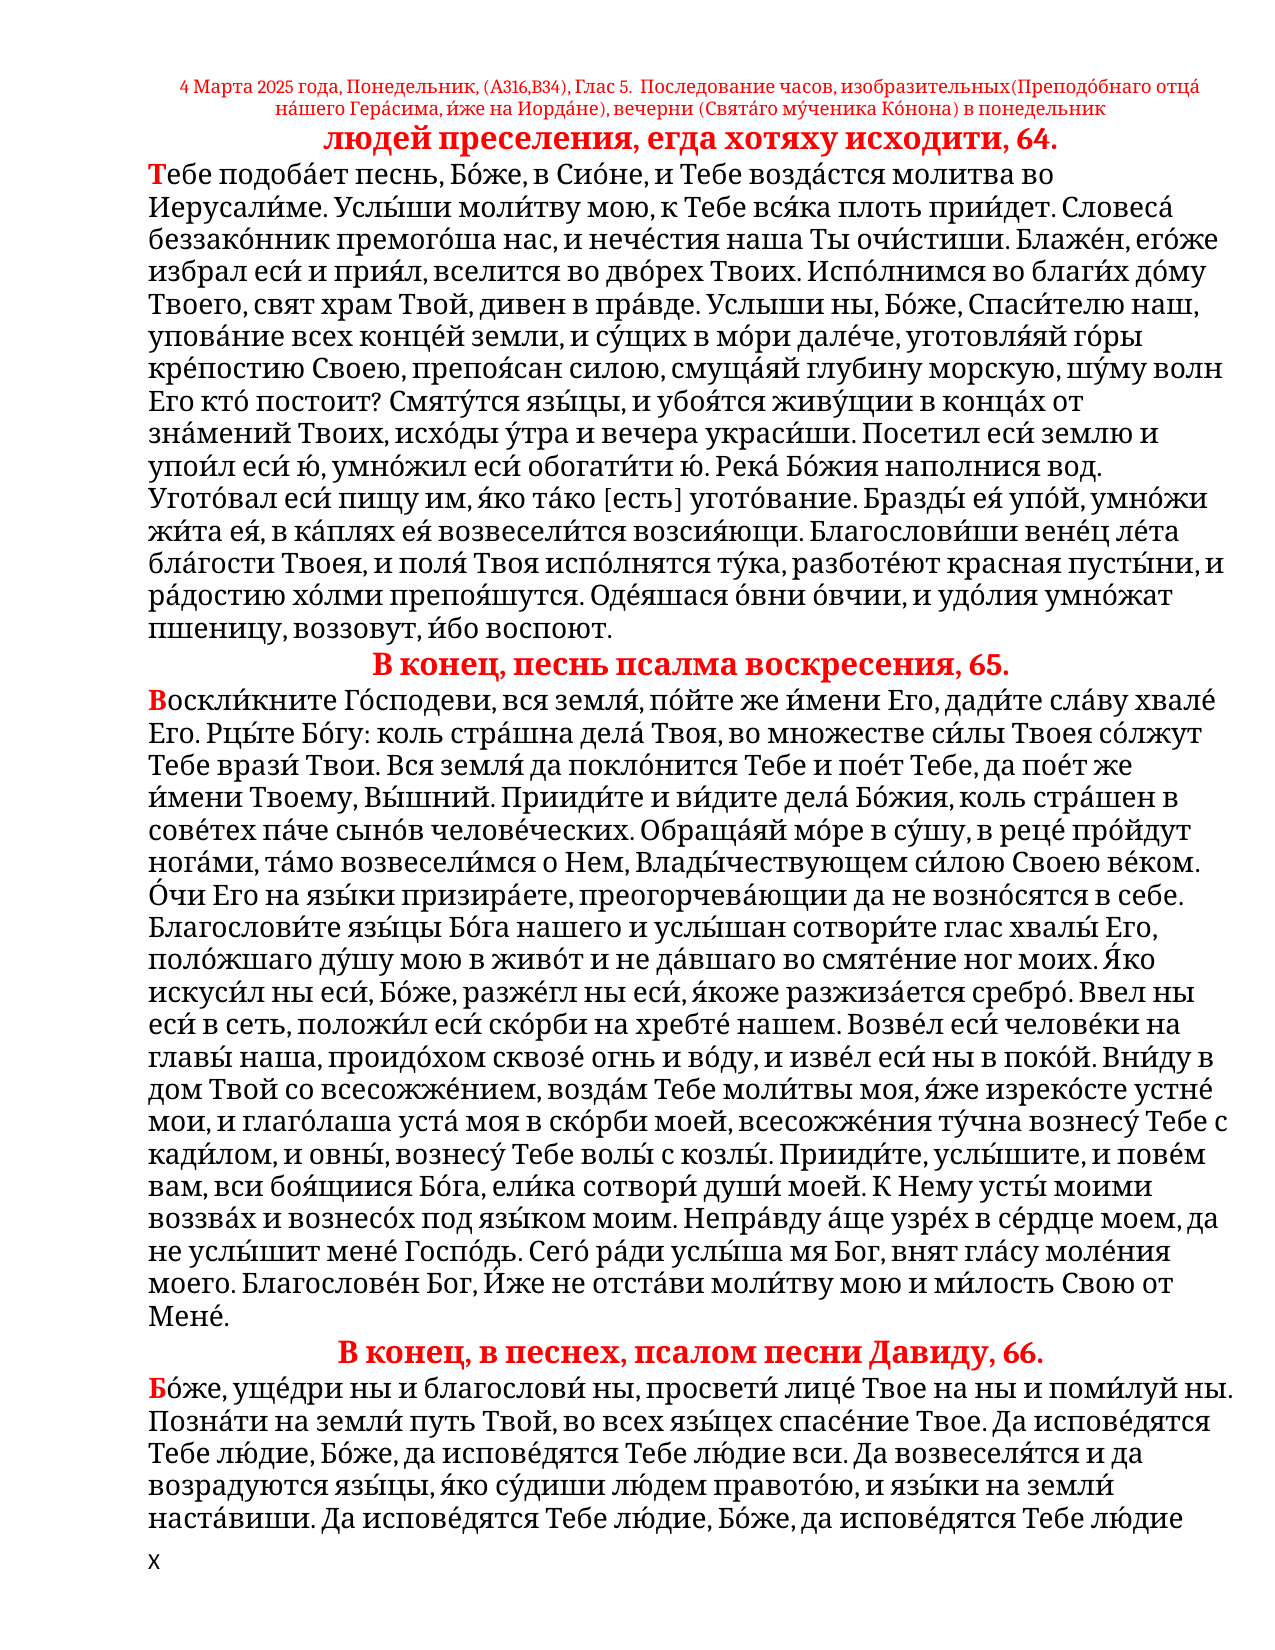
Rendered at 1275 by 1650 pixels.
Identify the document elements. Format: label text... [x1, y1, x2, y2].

text Сотвори́ со мною зна́мение во бла́го, и да ви́дят ненави́дящии мя, и постыдя́тся, я́ко Ты, Го́споди, помо́гл ми и утешил мя еси́. [148, 121, 1233, 186]
text Сла́ва Отцу́ и Сы́ну и Свято́му Ду́ху, и ны́не и при́сно и во ве́ки веко́в. Ами́нь. [148, 188, 1233, 254]
text Другой Чтец: И ны́не и при́сно и во ве́ки веко́в. Ами́нь. [148, 361, 1233, 394]
text Кафисма 9-я. [148, 396, 1233, 432]
text В конец, песнь псалма воскресения, 65. [148, 996, 1233, 1032]
text Сла́ва Отцу́ и Сы́ну и Свято́му Ду́ху. [148, 325, 1233, 359]
text Го́споди, поми́луй. (Трижды.) [148, 291, 1233, 323]
text В конец, псалом песни Давиду, песнь Иеремиева и Иезекиилева, людей преселения, егда хотяху исходити, 64. [148, 434, 1233, 506]
text Тебе подоба́ет песнь, Бо́же, в Сио́не, и Тебе возда́стся молитва во Иерусали́ме. Услы́ши моли́тву мою, к Тебе вся́ка плоть прии́дет. Словеса́ беззако́нник премого́ша нас, и нече́стия наша Ты очи́стиши. Блаже́н, его́же избрал еси́ и прия́л, вселится во дво́рех Твоих. Испо́лнимся во благи́х до́му Твоего, свят храм Твой, дивен в пра́вде. Услыши ны, Бо́же, Спаси́телю наш, упова́ние всех конце́й земли, и су́щих в мо́ри дале́че, уготовля́яй го́ры кре́постию Своею, препоя́сан силою, смуща́яй глубину морскую, шу́му волн Его кто́ постоит? Смяту́тся язы́цы, и убоя́тся живу́щии в конца́х от зна́мений Твоих, исхо́ды у́тра и вечера украси́ши. Посетил еси́ землю и упои́л еси́ ю́, умно́жил еси́ обогати́ти ю́. Река́ Бо́жия наполнися вод. Угото́вал еси́ пищу им, я́ко та́ко [есть] угото́вание. Бразды́ ея́ упо́й, умно́жи жи́та ея́, в ка́плях ея́ возвесели́тся возсия́ющи. Благослови́ши вене́ц ле́та бла́гости Твоея, и поля́ Твоя испо́лнятся ту́ка, разботе́ют красная пусты́ни, и ра́достию хо́лми препоя́шутся. Оде́яшася о́вни о́вчии, и удо́лия умно́жат пшеницу, воззовут, и́бо воспоют. [148, 508, 1233, 994]
text Аллилу́иа, аллилу́иа, аллилу́иа, сла́ва Тебе́, Бо́же. (Трижды.) [148, 256, 1233, 288]
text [148, 1034, 1233, 1520]
